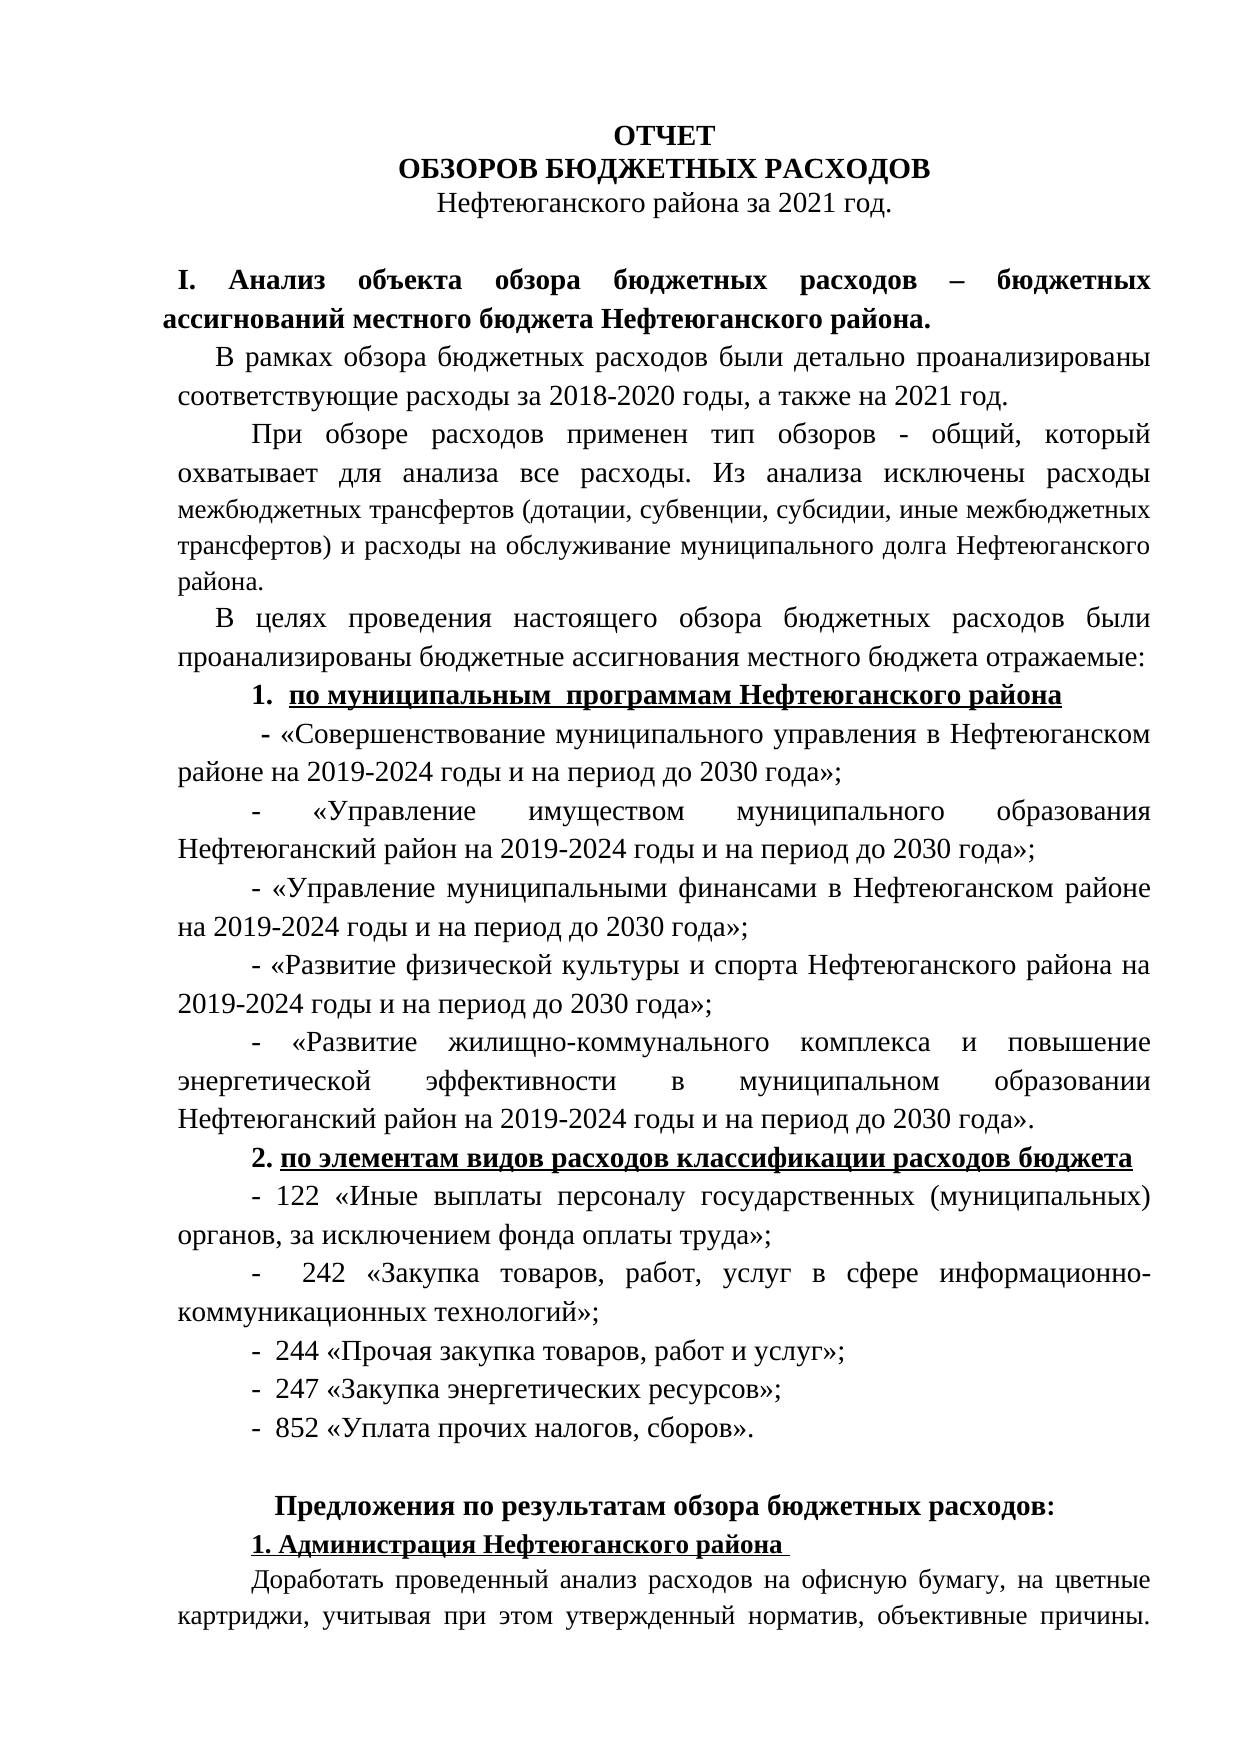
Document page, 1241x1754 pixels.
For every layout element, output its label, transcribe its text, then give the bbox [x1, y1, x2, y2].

text - «Развитие жилищно-коммунального комплекса и повышение энергетической эффективности в муниципальном образовании Нефтеюганский район на 2019-2024 годы и на период до 2030 года». [177, 1024, 1152, 1135]
text ОБЗОРОВ БЮДЖЕТНЫХ РАСХОДОВ [177, 152, 1152, 185]
text - «Совершенствование муниципального управления в Нефтеюганском районе на 2019-2024 годы и на период до 2030 года»; [177, 716, 1152, 788]
text - 122 «Иные выплаты персоналу государственных (муниципальных) органов, за исключением фонда оплаты труда»; [177, 1178, 1152, 1251]
text ОТЧЕТ [177, 118, 1152, 152]
text - «Управление имуществом муниципального образования Нефтеюганский район на 2019-2024 годы и на период до 2030 года»; [177, 793, 1152, 865]
text - 247 «Закупка энергетических ресурсов»; [177, 1371, 1152, 1405]
text Предложения по результатам обзора бюджетных расходов: [177, 1487, 1152, 1522]
list по муниципальным программам Нефтеюганского района [251, 677, 1152, 711]
text - 244 «Прочая закупка товаров, работ и услуг»; [177, 1333, 1152, 1366]
text - «Развитие физической культуры и спорта Нефтеюганского района на 2019-2024 годы и на период до 2030 года»; [177, 947, 1152, 1019]
text - 242 «Закупка товаров, работ, услуг в сфере информационно-коммуникационных технологий»; [177, 1256, 1152, 1328]
text Нефтеюганского района за 2021 год. [177, 185, 1152, 219]
text - «Управление муниципальными финансами в Нефтеюганском районе на 2019-2024 годы и на период до 2030 года»; [177, 870, 1152, 942]
text I. Анализ объекта обзора бюджетных расходов – бюджетных ассигнований местного бюджета Нефтеюганского района. [162, 262, 1152, 334]
text - 852 «Уплата прочих налогов, сборов». [177, 1410, 1152, 1443]
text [177, 1563, 1152, 1630]
text В рамках обзора бюджетных расходов были детально проанализированы соответствующие расходы за 2018-2020 годы, а также на 2021 год. [177, 339, 1152, 411]
text 1. Администрация Нефтеюганского района [177, 1528, 1152, 1559]
text 2. по элементам видов расходов классификации расходов бюджета [177, 1140, 1152, 1173]
text При обзоре расходов применен тип обзоров - общий, который охватывает для анализа все расходы. Из анализа исключены расходы межбюджетных трансфертов (дотации, субвенции, субсидии, иные межбюджетных трансфертов) и расходы на обслуживание муниципального долга Нефтеюганского района. [177, 416, 1152, 596]
text В целях проведения настоящего обзора бюджетных расходов были проанализированы бюджетные ассигнования местного бюджета отражаемые: [177, 600, 1152, 672]
